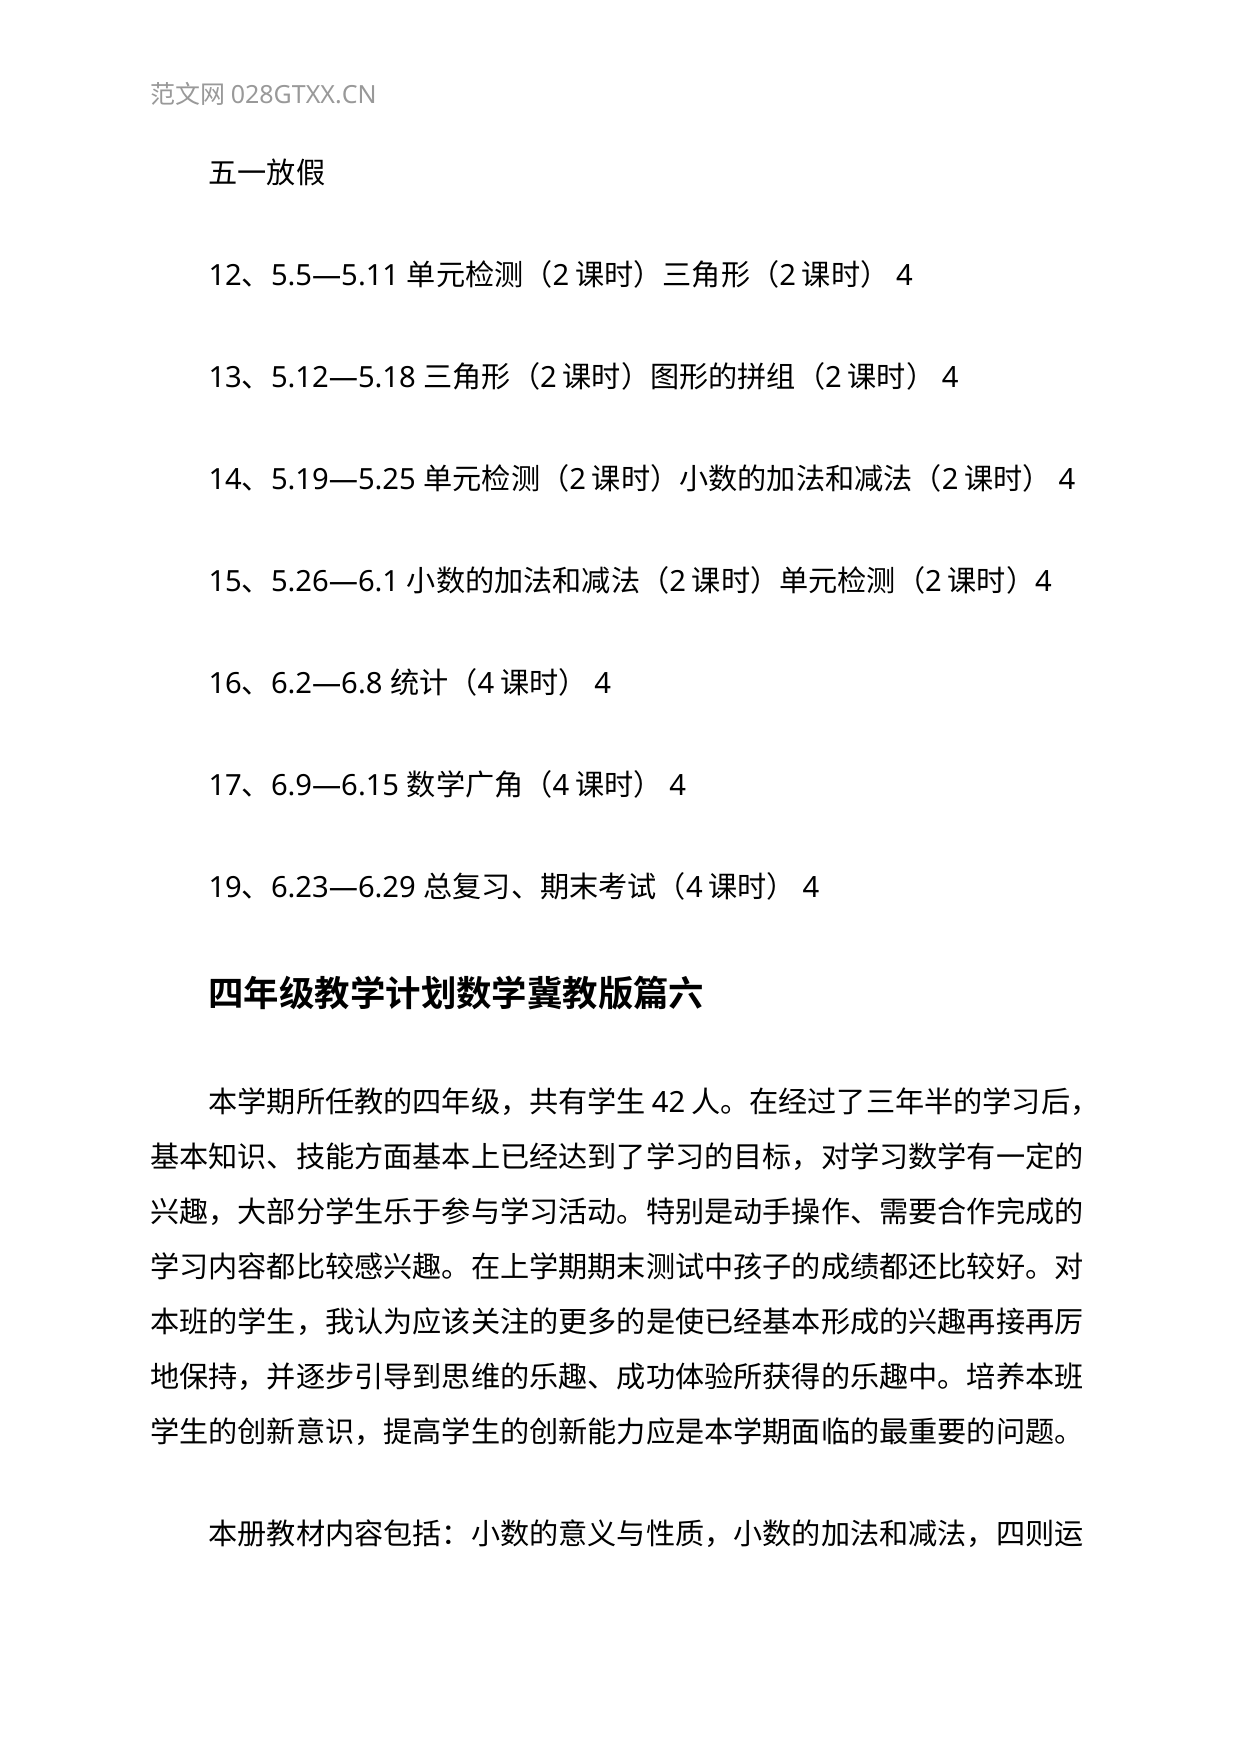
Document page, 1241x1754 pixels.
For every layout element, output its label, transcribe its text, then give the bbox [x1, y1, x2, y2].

text 五一放假 [150, 150, 1090, 192]
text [150, 1510, 1090, 1553]
text 19、6.23—6.29 总复习、期末考试（4课时） 4 [150, 864, 1090, 906]
text 13、5.12—5.18 三角形（2课时）图形的拼组（2课时） 4 [150, 354, 1090, 396]
text 17、6.9—6.15 数学广角（4课时） 4 [150, 762, 1090, 804]
text 四年级教学计划数学冀教版篇六 [150, 966, 1090, 1017]
text 16、6.2—6.8 统计（4课时） 4 [150, 660, 1090, 702]
text 12、5.5—5.11 单元检测（2课时）三角形（2课时） 4 [150, 252, 1090, 294]
text 本学期所任教的四年级，共有学生42人。在经过了三年半的学习后，基本知识、技能方面基本上已经达到了学习的目标，对学习数学有一定的兴趣，大部分学生乐于参与学习活动。特别是动手操作、需要合作完成的学习内容都比较感兴趣。在上学期期末测试中孩子的成绩都还比较好。对本班的学生，我认为应该关注的更多的是使已经基本形成的兴趣再接再厉地保持，并逐步引导到思维的乐趣、成功体验所获得的乐趣中。培养本班学生的创新意识，提高学生的创新能力应是本学期面临的最重要的问题。 [150, 1079, 1090, 1451]
text 14、5.19—5.25 单元检测（2课时）小数的加法和减法（2课时） 4 [150, 456, 1090, 498]
text 15、5.26—6.1 小数的加法和减法（2课时）单元检测（2课时）4 [150, 558, 1090, 600]
